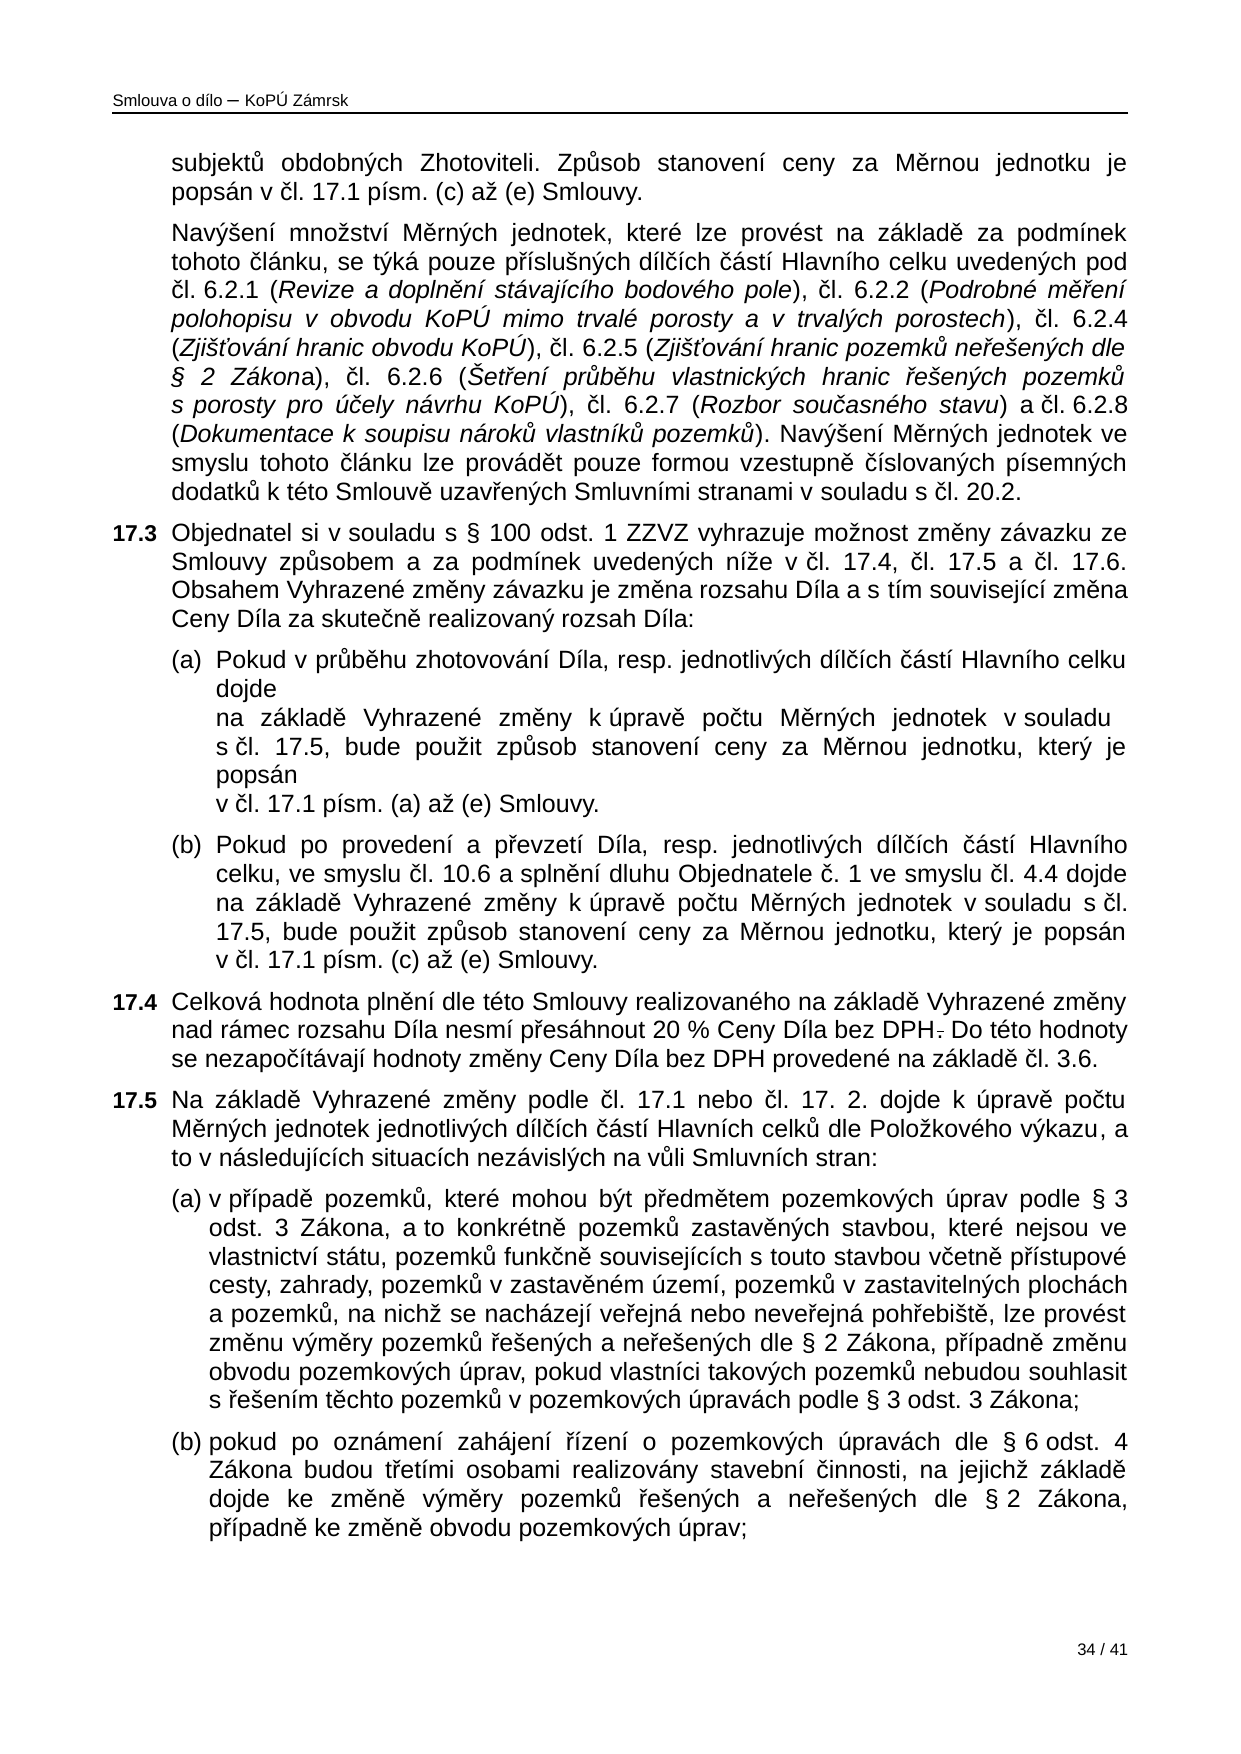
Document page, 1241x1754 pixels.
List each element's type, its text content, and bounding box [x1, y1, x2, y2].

list v případě pozemků, které mohou být předmětem pozemkových úprav podle § 3 odst. 3 Zákona, a to konkrétně pozemků zastavěných stavbou, které nejsou ve vlastnictví státu, pozemků funkčně souvisejících s touto stavbou včetně přístupové cesty, zahrady, pozemků v zastavěném území, pozemků v zastavitelných plochách a pozemků, na nichž se nacházejí veřejná nebo neveřejná pohřebiště, lze provést změnu výměry pozemků řešených a neřešených dle § 2 Zákona, případně změnu obvodu pozemkových úprav, pokud vlastníci takových pozemků nebudou souhlasit s řešením těchto pozemků v pozemkových úpravách podle § 3 odst. 3 Zákona; [171, 1184, 1128, 1414]
list pokud po oznámení zahájení řízení o pozemkových úpravách dle § 6 odst. 4 Zákona budou třetími osobami realizovány stavební činnosti, na jejichž základě dojde ke změně výměry pozemků řešených a neřešených dle § 2 Zákona, případně ke změně obvodu pozemkových úprav; [171, 1426, 1128, 1541]
list Pokud po provedení a převzetí Díla, resp. jednotlivých dílčích částí Hlavního celku, ve smyslu čl. 10.6 a splnění dluhu Objednatele č. 1 ve smyslu čl. 4.4 dojde na základě Vyhrazené změny k úpravě počtu Měrných jednotek v souladu s čl. 17.5, bude použit způsob stanovení ceny za Měrnou jednotku, který je popsán v čl. 17.1 písm. (c) až (e) Smlouvy. [171, 830, 1128, 974]
list Navýšení množství Měrných jednotek, které lze provést na základě za podmínek tohoto článku, se týká pouze příslušných dílčích částí Hlavního celku uvedených pod čl. 6.2.1 (Revize a doplnění stávajícího bodového pole), čl. 6.2.2 (Podrobné měření polohopisu v obvodu KoPÚ mimo trvalé porosty a v trvalých porostech), čl. 6.2.4 (Zjišťování hranic obvodu KoPÚ), čl. 6.2.5 (Zjišťování hranic pozemků neřešených dle § 2 Zákona), čl. 6.2.6 (Šetření průběhu vlastnických hranic řešených pozemků s porosty pro účely návrhu KoPÚ), čl. 6.2.7 (Rozbor současného stavu) a čl. 6.2.8 (Dokumentace k soupisu nároků vlastníků pozemků). Navýšení Měrných jednotek ve smyslu tohoto článku lze provádět pouze formou vzestupně číslovaných písemných dodatků k této Smlouvě uzavřených Smluvními stranami v souladu s čl. 20.2. [171, 218, 1128, 505]
text Na základě Vyhrazené změny podle čl. 17.1 nebo čl. 17. 2. dojde k úpravě počtu Měrných jednotek jednotlivých dílčích částí Hlavních celků dle Položkového výkazu, a to v následujících situacích nezávislých na vůli Smluvních stran: [112, 1085, 1128, 1171]
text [112, 148, 1128, 205]
text Objednatel si v souladu s § 100 odst. 1 ZZVZ vyhrazuje možnost změny závazku ze Smlouvy způsobem a za podmínek uvedených níže v čl. 17.4, čl. 17.5 a čl. 17.6. Obsahem Vyhrazené změny závazku je změna rozsahu Díla a s tím související změna Ceny Díla za skutečně realizovaný rozsah Díla: [112, 518, 1128, 633]
text Celková hodnota plnění dle této Smlouvy realizovaného na základě Vyhrazené změny nad rámec rozsahu Díla nesmí přesáhnout 20 % Ceny Díla bez DPH. Do této hodnoty se nezapočítávají hodnoty změny Ceny Díla bez DPH provedené na základě čl. 3.6. [112, 986, 1128, 1073]
list Pokud v průběhu zhotovování Díla, resp. jednotlivých dílčích částí Hlavního celku dojde na základě Vyhrazené změny k úpravě počtu Měrných jednotek v souladu s čl. 17.5, bude použit způsob stanovení ceny za Měrnou jednotku, který je popsán v čl. 17.1 písm. (a) až (e) Smlouvy. [171, 645, 1128, 818]
